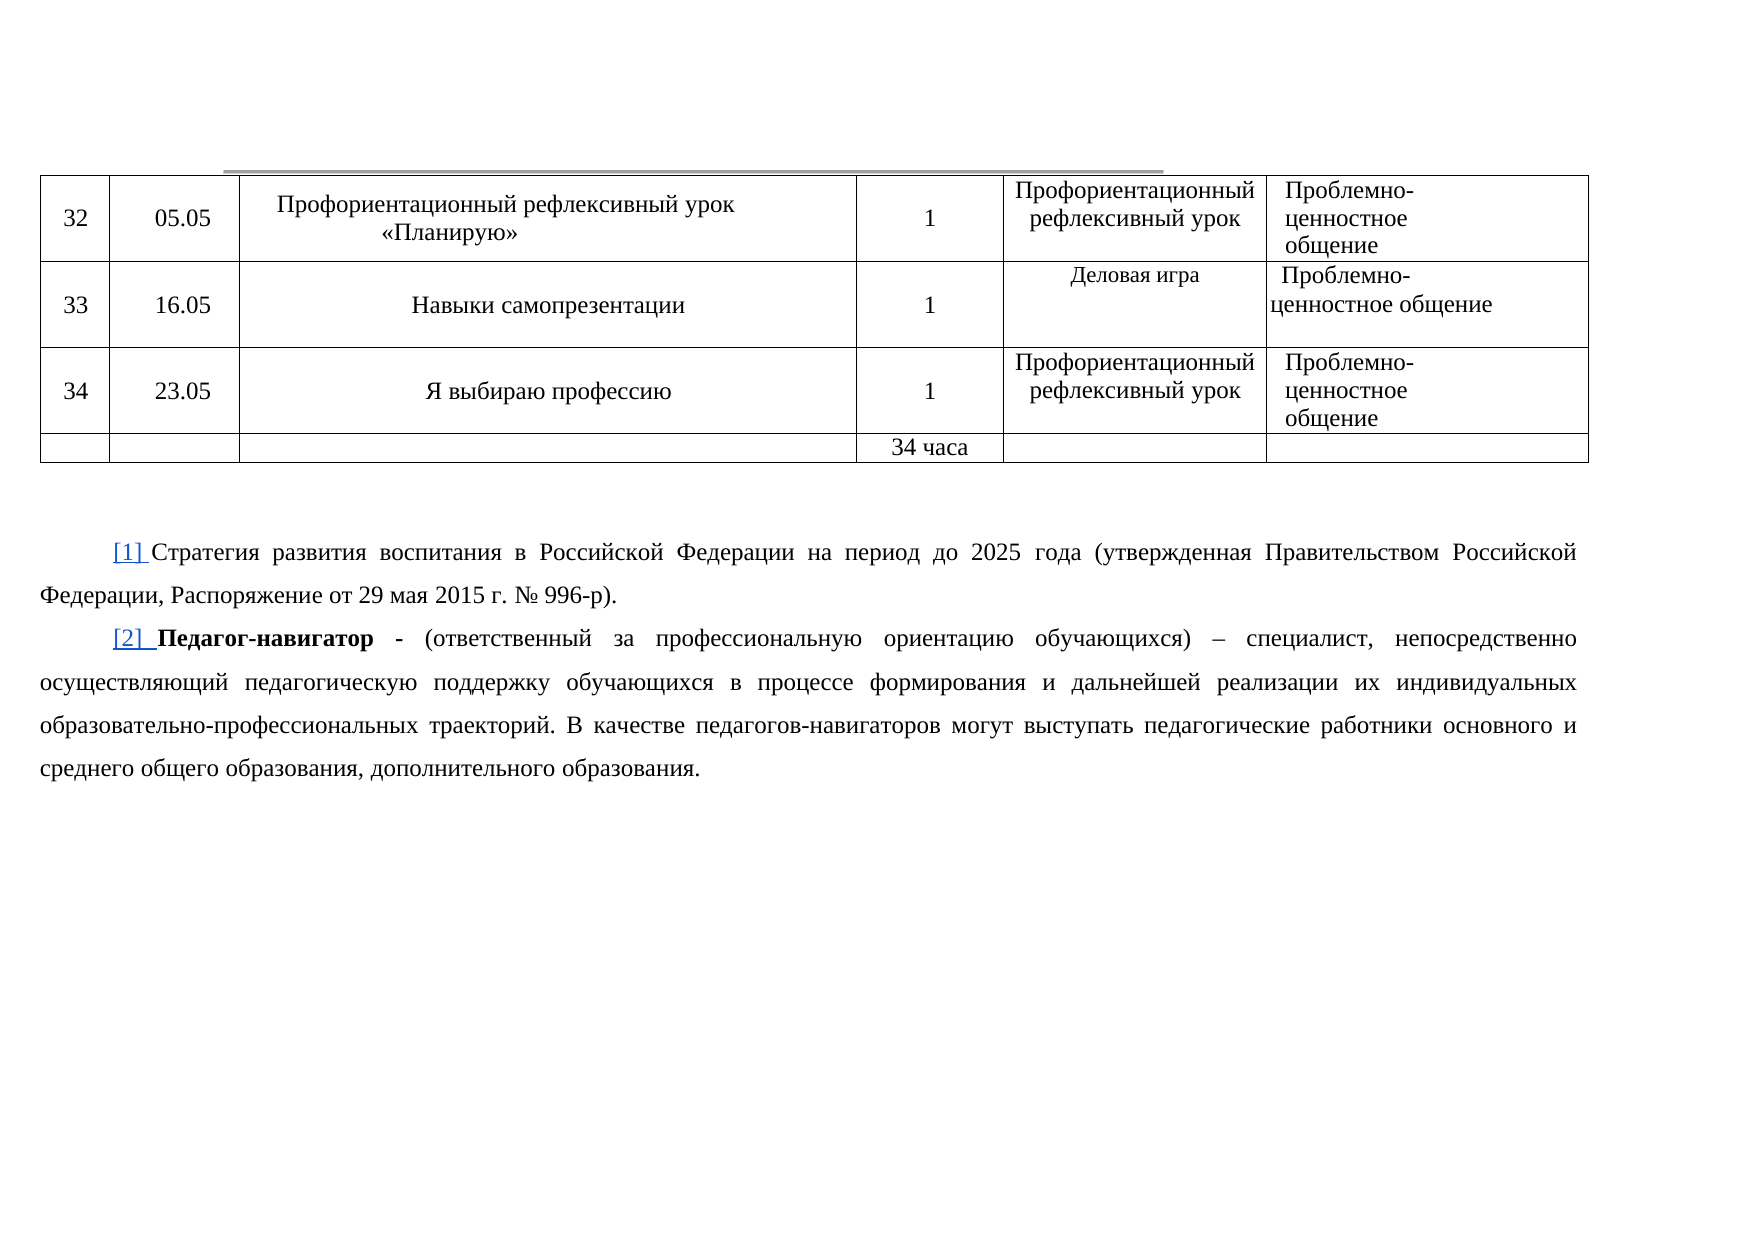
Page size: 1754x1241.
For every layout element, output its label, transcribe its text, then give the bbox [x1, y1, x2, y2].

table_header 05.05 [110, 176, 239, 261]
table_cell 34 часа [857, 434, 1003, 462]
table_header Профориентационный рефлексивный урок «Планирую» [240, 176, 856, 261]
table_cell 1 [857, 262, 1003, 347]
table_cell Проблемно- ценностное общение [1267, 262, 1588, 347]
table_cell Профориентационный рефлексивный урок [1004, 348, 1266, 433]
table_cell 16.05 [110, 262, 239, 347]
table_cell Навыки самопрезентации [240, 262, 856, 347]
table_cell Деловая игра [1004, 262, 1266, 347]
list Педагог-навигатор - (ответственный за профессиональную ориентацию обучающихся) – специалист, непосредственно осуществляющий педагогическую поддержку обучающихся в процессе формирования и дальнейшей реализации их индивидуальных образовательно-профессиональных траекторий. В качестве педагогов-навигаторов могут выступать педагогические работники основного и среднего общего образования, дополнительного образования. [39, 623, 1577, 782]
table_header Проблемно- ценностное общение [1267, 176, 1588, 261]
table_cell [1004, 434, 1266, 462]
table_cell Проблемно- ценностное общение [1267, 348, 1588, 433]
table_cell Я выбираю профессию [240, 348, 856, 433]
table_cell [41, 434, 109, 462]
table_cell 34 [41, 348, 109, 433]
table_header Профориентационный рефлексивный урок [1004, 176, 1266, 261]
table_cell [240, 434, 856, 462]
table_cell [110, 434, 239, 462]
list Стратегия развития воспитания в Российской Федерации на период до 2025 года (утвержденная Правительством Российской Федерации, Распоряжение от 29 мая 2015 г. № 996-р). [39, 537, 1577, 609]
table_header 1 [857, 176, 1003, 261]
table_header 32 [41, 176, 109, 261]
table_cell [1267, 434, 1588, 462]
table_cell 33 [41, 262, 109, 347]
table_cell 23.05 [110, 348, 239, 433]
table_cell 1 [857, 348, 1003, 433]
